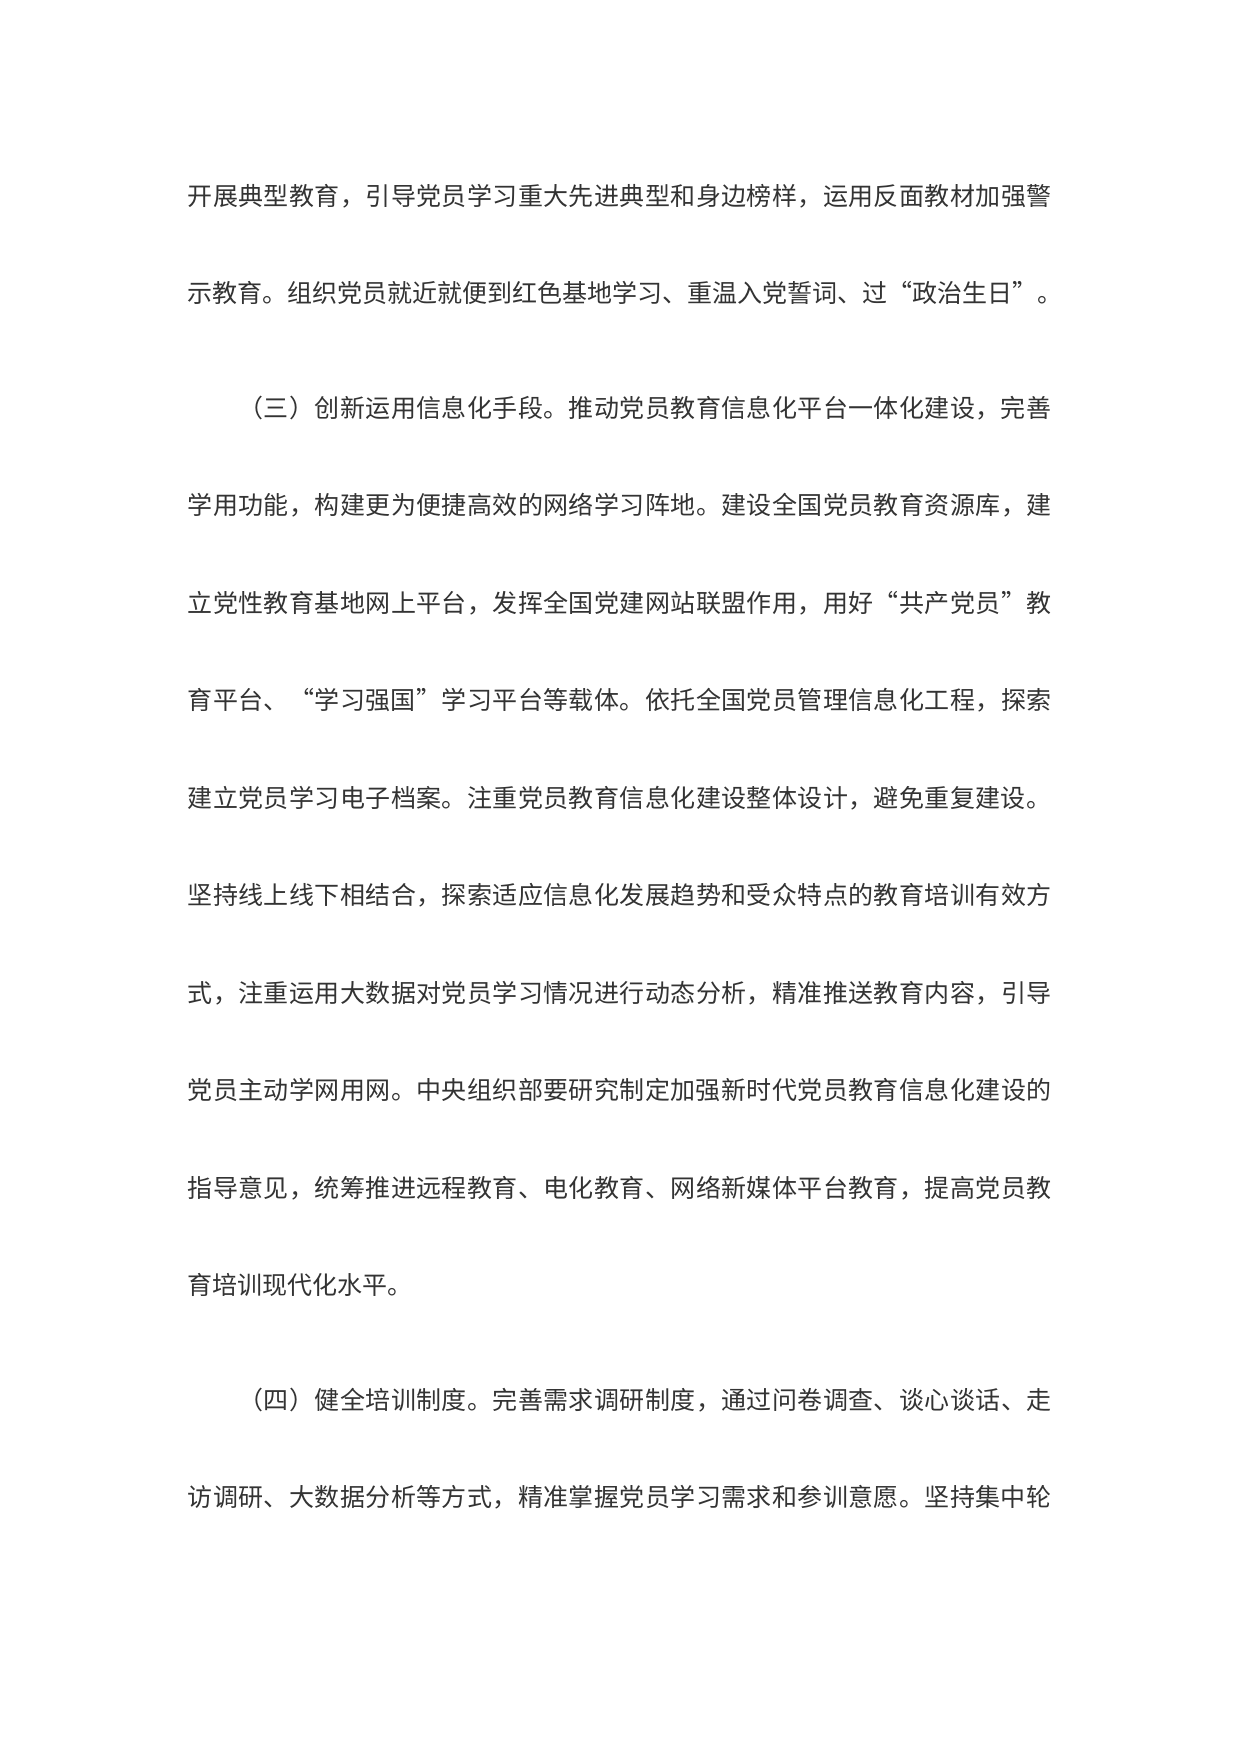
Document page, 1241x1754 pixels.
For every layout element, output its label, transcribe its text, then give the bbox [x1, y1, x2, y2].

text （三）创新运用信息化手段。推动党员教育信息化平台一体化建设，完善学用功能，构建更为便捷高效的网络学习阵地。建设全国党员教育资源库，建立党性教育基地网上平台，发挥全国党建网站联盟作用，用好“共产党员”教育平台、“学习强国”学习平台等载体。依托全国党员管理信息化工程，探索建立党员学习电子档案。注重党员教育信息化建设整体设计，避免重复建设。坚持线上线下相结合，探索适应信息化发展趋势和受众特点的教育培训有效方式，注重运用大数据对党员学习情况进行动态分析，精准推送教育内容，引导党员主动学网用网。中央组织部要研究制定加强新时代党员教育信息化建设的指导意见，统筹推进远程教育、电化教育、网络新媒体平台教育，提高党员教育培训现代化水平。 [187, 374, 1053, 1316]
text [187, 1366, 1053, 1528]
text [187, 162, 1053, 324]
